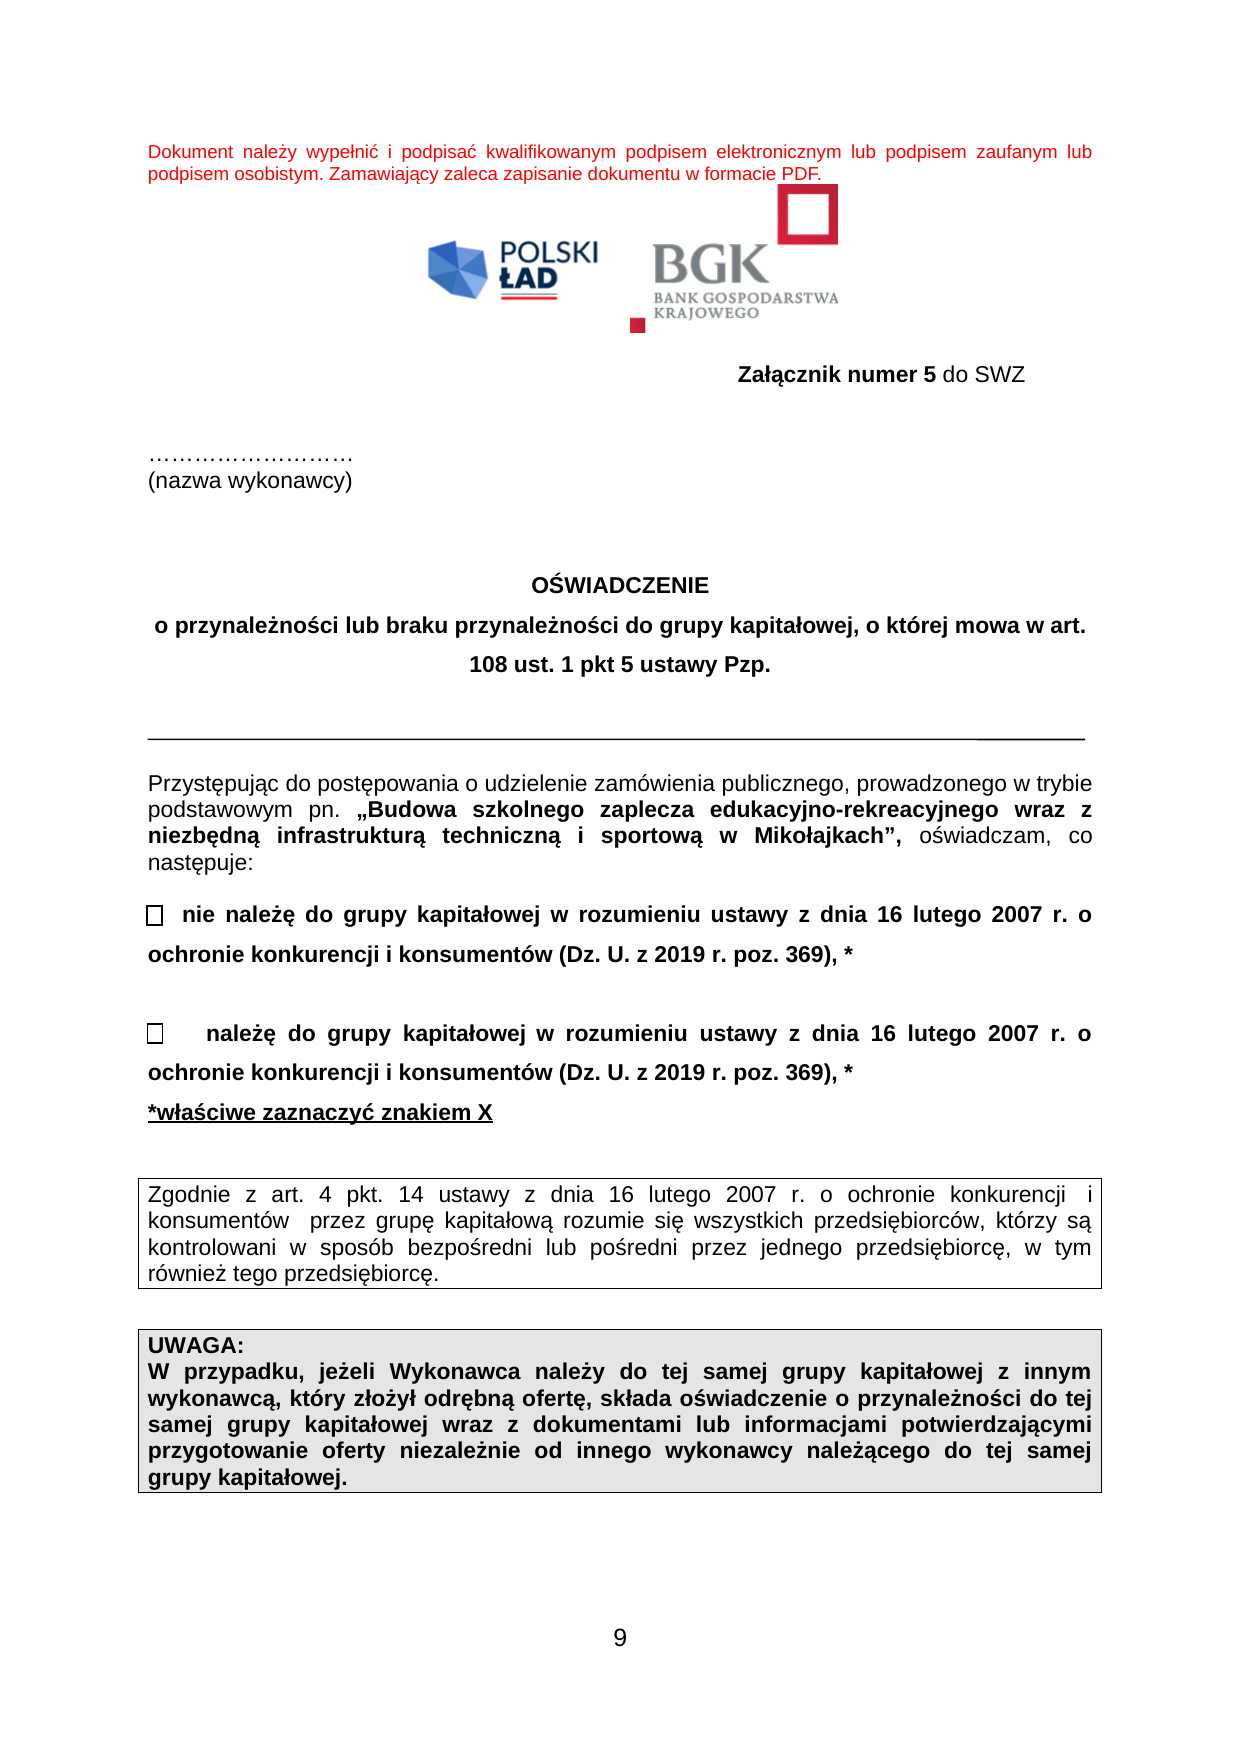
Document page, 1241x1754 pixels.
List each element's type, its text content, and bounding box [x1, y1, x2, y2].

text n nie należę do grupy kapitałowej w rozumieniu ustawy z dnia 16 lutego 2007 r. o ochronie konkurencji i konsumentów (Dz. U. z 2019 r. poz. 369), * [148, 901, 1093, 967]
text Dokument należy wypełnić i podpisać kwalifikowanym podpisem elektronicznym lub podpisem zaufanym lub podpisem osobistym. Zamawiający zaleca zapisanie dokumentu w formacie PDF. [148, 141, 1093, 184]
text *właściwe zaznaczyć znakiem X [148, 1099, 1093, 1125]
text Przystępując do postępowania o udzielenie zamówienia publicznego, prowadzonego w trybie podstawowym pn. „Budowa szkolnego zaplecza edukacyjno-rekreacyjnego wraz z niezbędną infrastrukturą techniczną i sportową w Mikołajkach”, oświadczam, co następuje: [148, 769, 1093, 875]
text W przypadku, jeżeli Wykonawca należy do tej samej grupy kapitałowej z innym wykonawcą, który złożył odrębną ofertę, składa oświadczenie o przynależności do tej samej grupy kapitałowej wraz z dokumentami lub informacjami potwierdzającymi przygotowanie oferty niezależnie od innego wykonawcy należącego do tej samej grupy kapitałowej. [139, 1355, 1101, 1492]
text (nazwa wykonawcy) [148, 467, 1093, 493]
text należę do grupy kapitałowej w rozumieniu ustawy z dnia 16 lutego 2007 r. o ochronie konkurencji i konsumentów (Dz. U. z 2019 r. poz. 369), * [148, 1020, 1093, 1086]
picture [417, 184, 838, 333]
text Załącznik numer 5 do SWZ [738, 361, 1093, 388]
text ……………………… [148, 440, 1093, 467]
text OŚWIADCZENIE [148, 572, 1093, 598]
text UWAGA: [139, 1330, 1101, 1355]
text o przynależności lub braku przynależności do grupy kapitałowej, o której mowa w art. 108 ust. 1 pkt 5 ustawy Pzp. [148, 612, 1093, 677]
text Zgodnie z art. 4 pkt. 14 ustawy z dnia 16 lutego 2007 r. o ochronie konkurencji i konsumentów przez grupę kapitałową rozumie się wszystkich przedsiębiorców, którzy są kontrolowani w sposób bezpośredni lub pośredni przez jednego przedsiębiorcę, w tym również tego przedsiębiorcę. [139, 1179, 1101, 1288]
